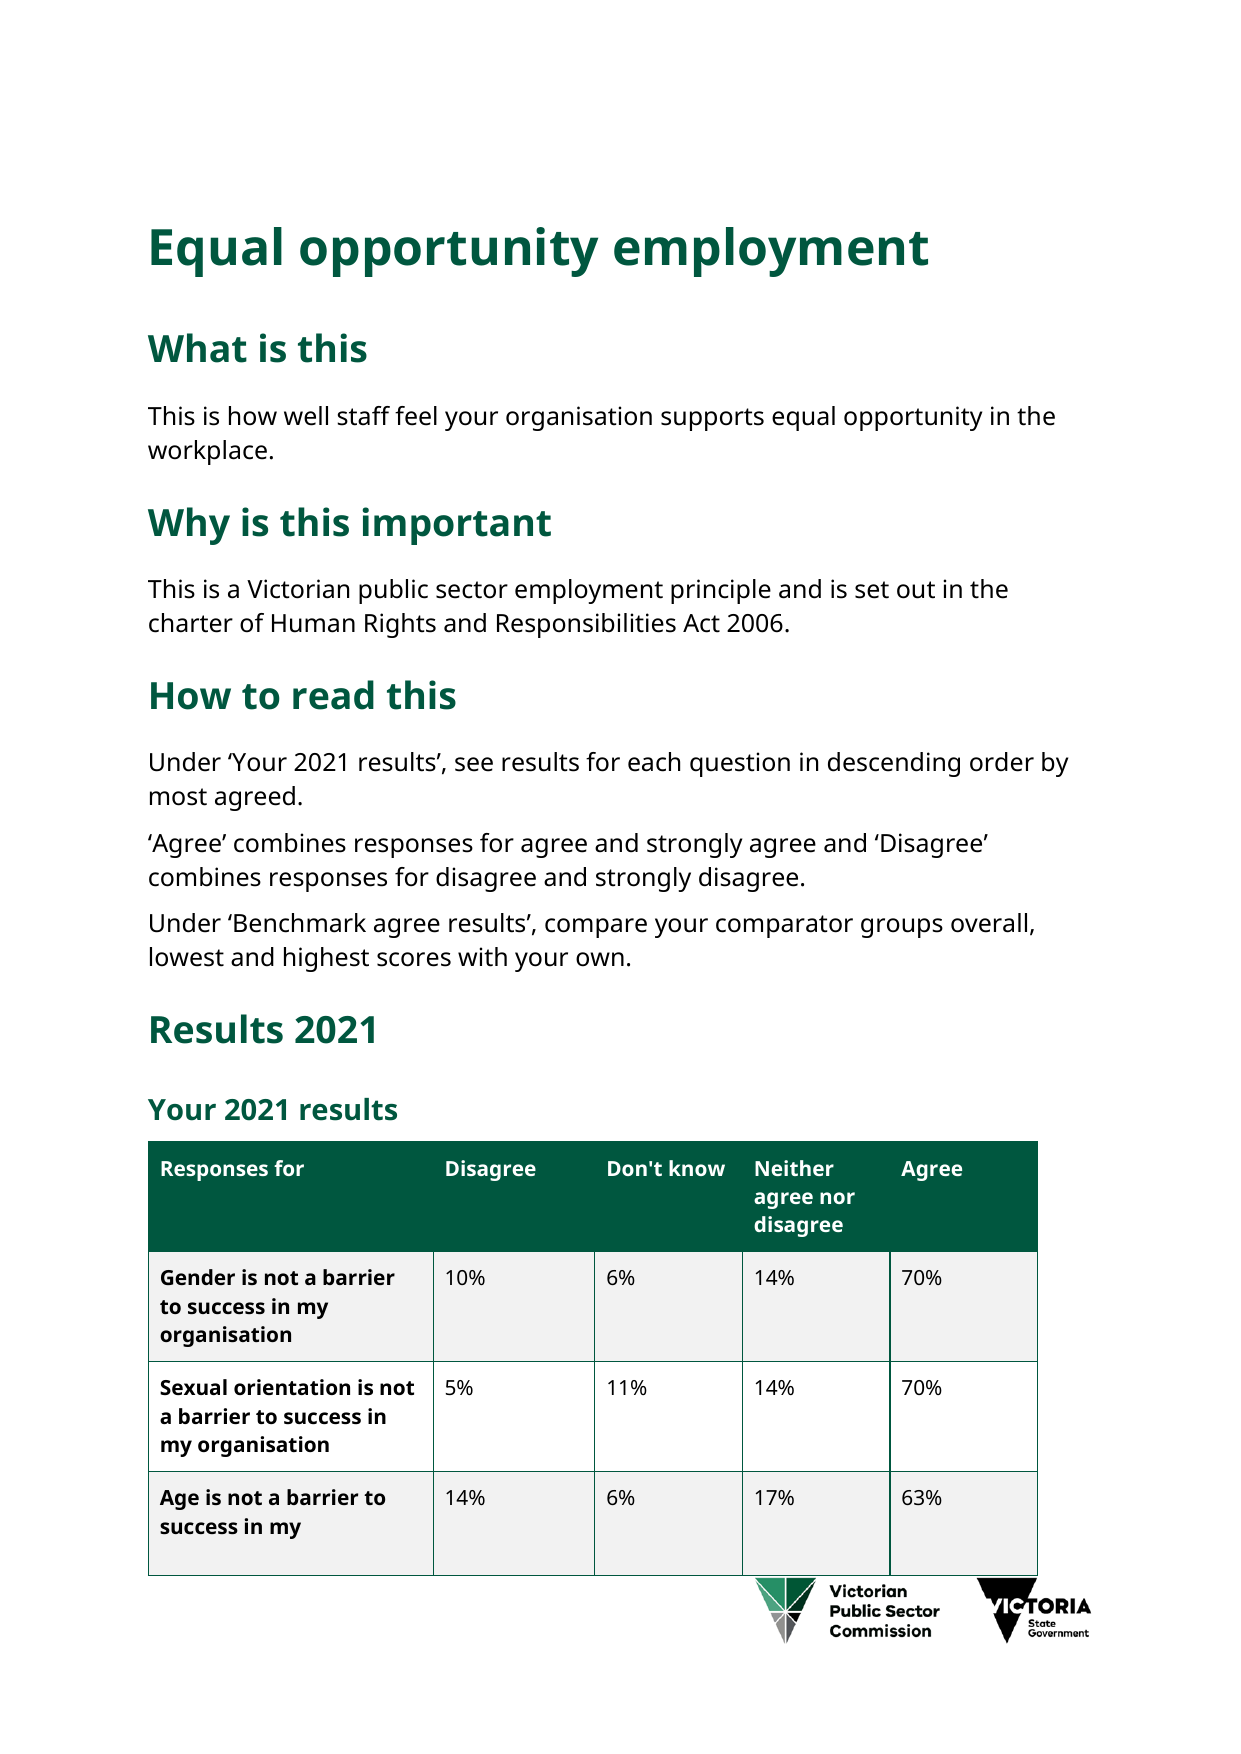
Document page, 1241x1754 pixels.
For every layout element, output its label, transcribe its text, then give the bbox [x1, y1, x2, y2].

subtitle Results 2021 [148, 1003, 1092, 1054]
subtitle Equal opportunity employment [148, 212, 1092, 280]
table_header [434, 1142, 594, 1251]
picture [754, 1577, 1093, 1645]
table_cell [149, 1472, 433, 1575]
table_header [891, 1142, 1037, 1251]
text This is a Victorian public sector employment principle and is set out in the charter of Human Rights and Responsibilities Act 2006. [148, 572, 1092, 640]
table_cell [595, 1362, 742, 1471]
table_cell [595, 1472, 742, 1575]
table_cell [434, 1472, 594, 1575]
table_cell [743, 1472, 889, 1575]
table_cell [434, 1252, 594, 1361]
text Under ‘Your 2021 results’, see results for each question in descending order by most agreed. [148, 745, 1092, 813]
subtitle Why is this important [148, 496, 1092, 547]
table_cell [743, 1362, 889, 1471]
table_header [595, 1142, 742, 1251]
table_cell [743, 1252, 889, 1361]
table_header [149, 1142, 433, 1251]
text ‘Agree’ combines responses for agree and strongly agree and ‘Disagree’ combines responses for disagree and strongly disagree. [148, 825, 1092, 893]
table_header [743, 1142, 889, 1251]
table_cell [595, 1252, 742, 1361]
text This is how well staff feel your organisation supports equal opportunity in the workplace. [148, 398, 1092, 467]
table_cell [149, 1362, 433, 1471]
subtitle Your 2021 results [148, 1089, 1092, 1129]
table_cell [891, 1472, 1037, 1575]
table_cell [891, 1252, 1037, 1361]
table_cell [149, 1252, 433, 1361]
text Under ‘Benchmark agree results’, compare your comparator groups overall, lowest and highest scores with your own. [148, 906, 1092, 974]
subtitle What is this [148, 323, 1092, 374]
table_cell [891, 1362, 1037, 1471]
subtitle How to read this [148, 669, 1092, 720]
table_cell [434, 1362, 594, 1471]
